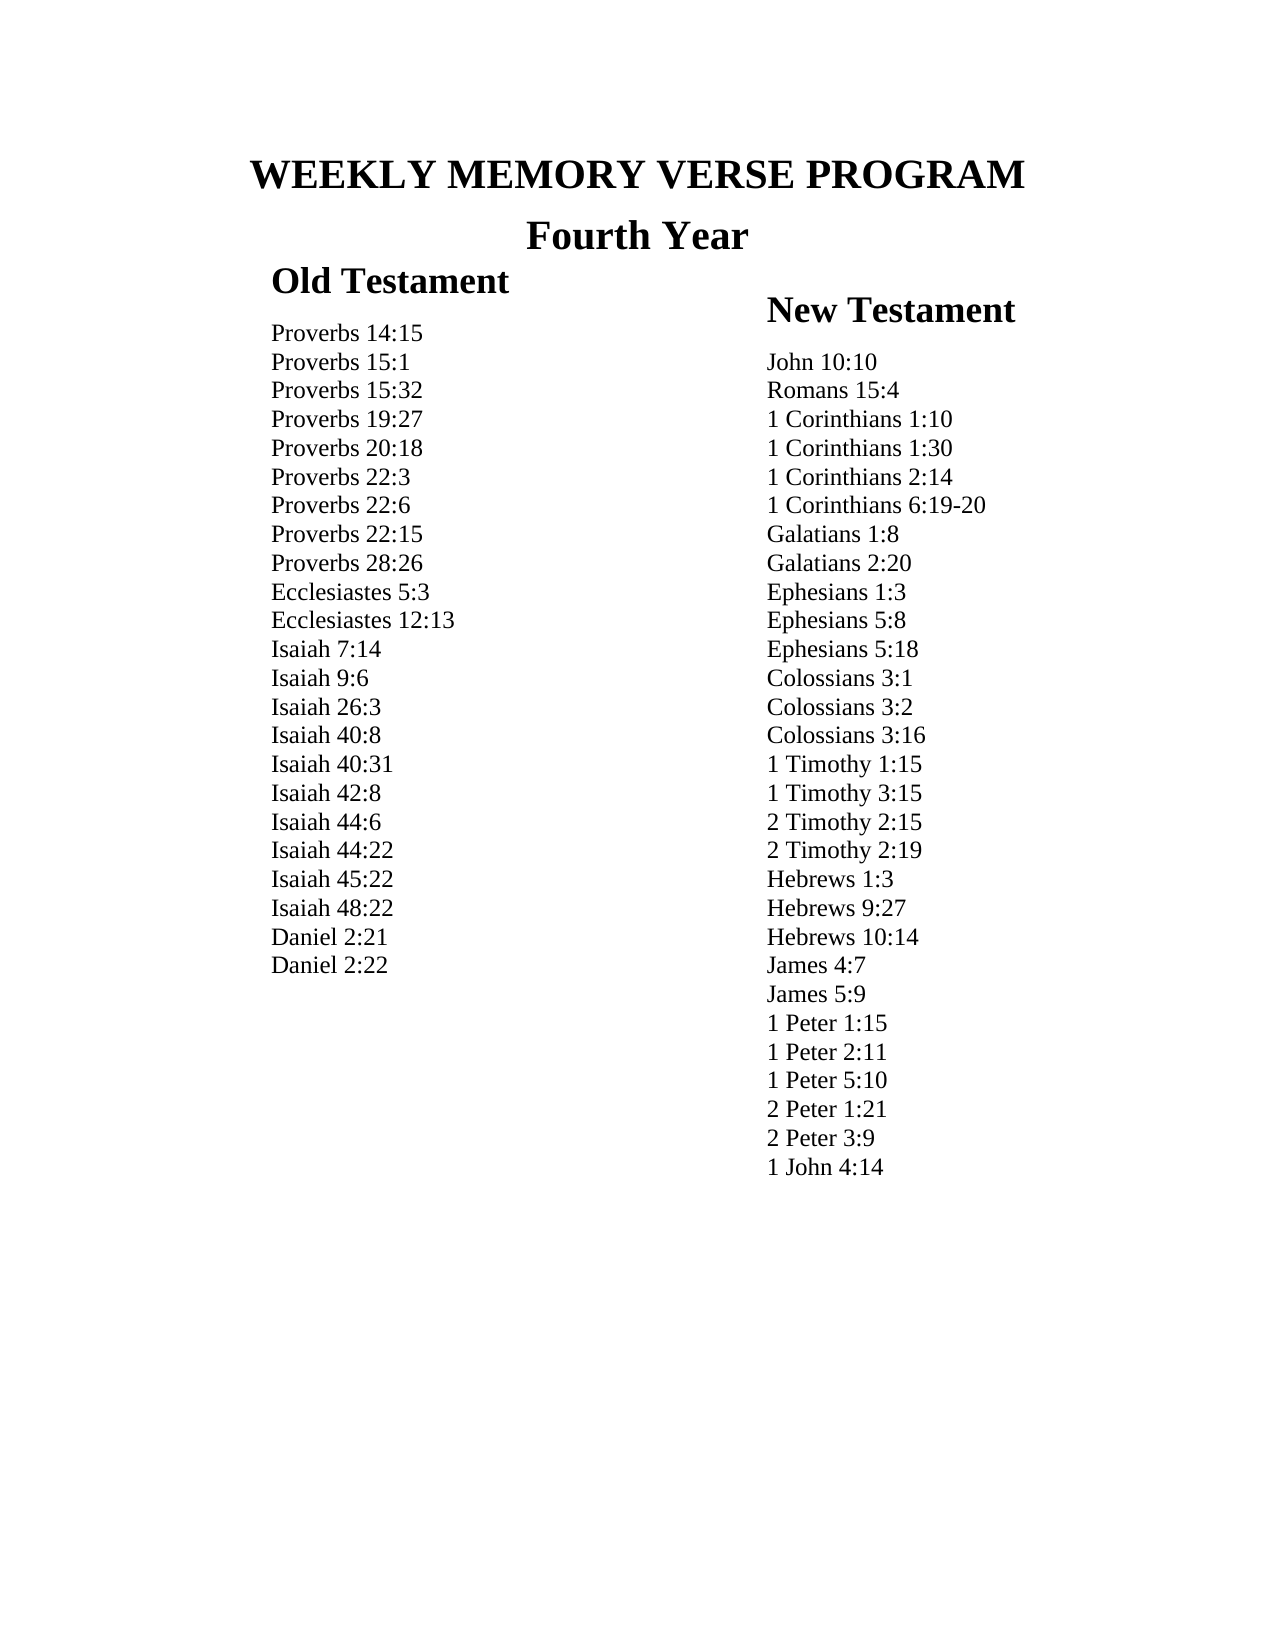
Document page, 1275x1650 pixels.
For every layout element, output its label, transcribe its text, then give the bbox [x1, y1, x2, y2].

text Galatians 1:8 [767, 519, 1087, 548]
text 1 Peter 1:15 [767, 1008, 1087, 1037]
text 1 John 4:14 [767, 1152, 1087, 1181]
text Proverbs 20:18 [271, 433, 592, 462]
text New Testament [767, 287, 1087, 330]
text 1 Corinthians 1:10 [767, 404, 1087, 433]
text WEEKLY MEMORY VERSE PROGRAM [187, 150, 1087, 198]
text Daniel 2:21 [271, 922, 592, 951]
text Ecclesiastes 5:3 [271, 577, 592, 606]
text Isaiah 40:8 [271, 721, 592, 749]
text 1 Peter 2:11 [767, 1037, 1087, 1066]
text Isaiah 40:31 [271, 749, 592, 778]
text Isaiah 42:8 [271, 778, 592, 807]
text Hebrews 10:14 [767, 922, 1087, 951]
text Ephesians 5:8 [767, 606, 1087, 634]
text Daniel 2:22 [271, 951, 592, 979]
text John 10:10 [767, 347, 1087, 376]
text Colossians 3:2 [767, 692, 1087, 721]
text 2 Peter 1:21 [767, 1094, 1087, 1123]
text 1 Timothy 3:15 [767, 778, 1087, 807]
text James 4:7 [767, 951, 1087, 979]
text Hebrews 9:27 [767, 893, 1087, 922]
text Proverbs 28:26 [271, 548, 592, 577]
text 2 Timothy 2:15 [767, 807, 1087, 836]
text 1 Corinthians 1:30 [767, 433, 1087, 462]
text 1 Corinthians 6:19-20 [767, 491, 1087, 519]
text Ecclesiastes 12:13 [271, 606, 592, 634]
text Proverbs 15:32 [271, 376, 592, 404]
text Proverbs 22:6 [271, 491, 592, 519]
text Proverbs 15:1 [271, 347, 592, 376]
text Isaiah 44:6 [271, 807, 592, 836]
text Hebrews 1:3 [767, 864, 1087, 893]
text Isaiah 48:22 [271, 893, 592, 922]
text Proverbs 14:15 [271, 318, 592, 347]
text Colossians 3:16 [767, 721, 1087, 749]
text Galatians 2:20 [767, 548, 1087, 577]
text 2 Timothy 2:19 [767, 836, 1087, 864]
text Isaiah 9:6 [271, 663, 592, 692]
text Isaiah 7:14 [271, 634, 592, 663]
text 2 Peter 3:9 [767, 1123, 1087, 1152]
text 1 Corinthians 2:14 [767, 462, 1087, 491]
text Proverbs 19:27 [271, 404, 592, 433]
text Isaiah 44:22 [271, 836, 592, 864]
text Fourth Year [187, 210, 1087, 258]
text Proverbs 22:15 [271, 519, 592, 548]
text Isaiah 26:3 [271, 692, 592, 721]
text Colossians 3:1 [767, 663, 1087, 692]
text James 5:9 [767, 979, 1087, 1008]
text Romans 15:4 [767, 376, 1087, 404]
text Old Testament [271, 258, 592, 301]
text 1 Peter 5:10 [767, 1066, 1087, 1094]
text Proverbs 22:3 [271, 462, 592, 491]
text Ephesians 1:3 [767, 577, 1087, 606]
text Ephesians 5:18 [767, 634, 1087, 663]
text 1 Timothy 1:15 [767, 749, 1087, 778]
text Isaiah 45:22 [271, 864, 592, 893]
